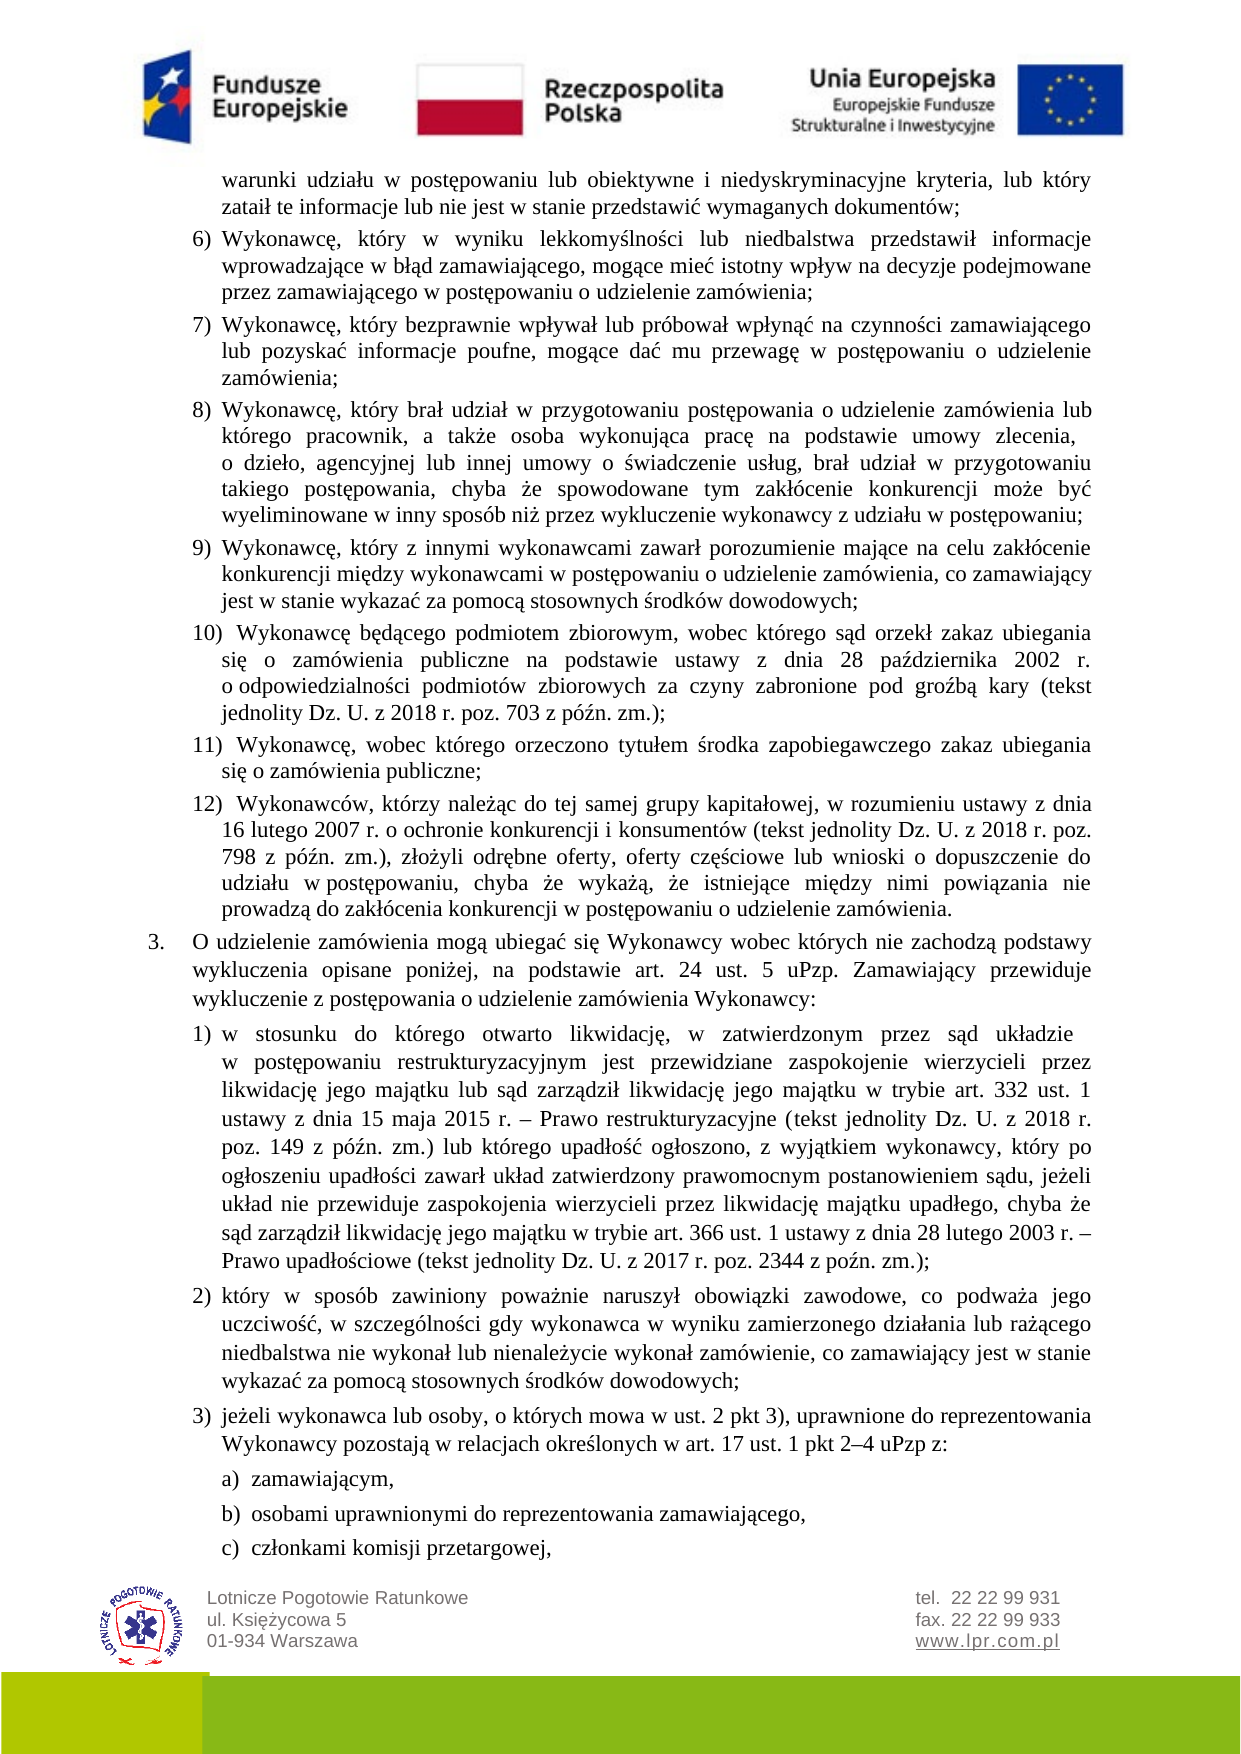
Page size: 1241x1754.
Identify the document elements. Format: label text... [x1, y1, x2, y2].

list Wykonawcę, który z innymi wykonawcami zawarł porozumienie mające na celu zakłócenie konkurencji między wykonawcami w postępowaniu o udzielenie zamówienia, co zamawiający jest w stanie wykazać za pomocą stosownych środków dowodowych; [192, 534, 1093, 613]
picture [96, 1582, 185, 1669]
list jeżeli wykonawca lub osoby, o których mowa w ust. 2 pkt 3), uprawnione do reprezentowania Wykonawcy pozostają w relacjach określonych w art. 17 ust. 1 pkt 2–4 uPzp z: [192, 1402, 1093, 1457]
list który w sposób zawiniony poważnie naruszył obowiązki zawodowe, co podważa jego uczciwość, w szczególności gdy wykonawca w wyniku zamierzonego działania lub rażącego niedbalstwa nie wykonał lub nienależycie wykonał zamówienie, co zamawiający jest w stanie wykazać za pomocą stosownych środków dowodowych; [192, 1282, 1093, 1393]
picture [1, 1672, 1241, 1754]
list członkami komisji przetargowej, [221, 1534, 1093, 1561]
list Wykonawcę, który w wyniku lekkomyślności lub niedbalstwa przedstawił informacje wprowadzające w błąd zamawiającego, mogące mieć istotny wpływ na decyzje podejmowane przez zamawiającego w postępowaniu o udzielenie zamówienia; [192, 226, 1093, 304]
list zamawiającym, [221, 1465, 1093, 1491]
list w stosunku do którego otwarto likwidację, w zatwierdzonym przez sąd układzie w postępowaniu restrukturyzacyjnym jest przewidziane zaspokojenie wierzycieli przez likwidację jego majątku lub sąd zarządził likwidację jego majątku w trybie art. 332 ust. 1 ustawy z dnia 15 maja 2015 r. – Prawo restrukturyzacyjne (tekst jednolity Dz. U. z 2018 r. poz. 149 z późn. zm.) lub którego upadłość ogłoszono, z wyjątkiem wykonawcy, który po ogłoszeniu upadłości zawarł układ zatwierdzony prawomocnym postanowieniem sądu, jeżeli układ nie przewiduje zaspokojenia wierzycieli przez likwidację majątku upadłego, chyba że sąd zarządził likwidację jego majątku w trybie art. 366 ust. 1 ustawy z dnia 28 lutego 2003 r. – Prawo upadłościowe (tekst jednolity Dz. U. z 2017 r. poz. 2344 z poźn. zm.); [192, 1020, 1093, 1273]
list Wykonawcę będącego podmiotem zbiorowym, wobec którego sąd orzekł zakaz ubiegania się o zamówienia publiczne na podstawie ustawy z dnia 28 października 2002 r. o odpowiedzialności podmiotów zbiorowych za czyny zabronione pod groźbą kary (tekst jednolity Dz. U. z 2018 r. poz. 703 z późn. zm.); [192, 619, 1093, 725]
list Wykonawcę, wobec którego orzeczono tytułem środka zapobiegawczego zakaz ubiegania się o zamówienia publiczne; [192, 731, 1093, 784]
list O udzielenie zamówienia mogą ubiegać się Wykonawcy wobec których nie zachodzą podstawy wykluczenia opisane poniżej, na podstawie art. 24 ust. 5 uPzp. Zamawiający przewiduje wykluczenie z postępowania o udzielenie zamówienia Wykonawcy: [148, 928, 1093, 1011]
picture [120, 26, 1146, 167]
list osobami uprawnionymi do reprezentowania zamawiającego, [221, 1500, 1093, 1526]
list Wykonawców, którzy należąc do tej samej grupy kapitałowej, w rozumieniu ustawy z dnia 16 lutego 2007 r. o ochronie konkurencji i konsumentów (tekst jednolity Dz. U. z 2018 r. poz. 798 z późn. zm.), złożyli odrębne oferty, oferty częściowe lub wnioski o dopuszczenie do udziału w postępowaniu, chyba że wykażą, że istniejące między nimi powiązania nie prowadzą do zakłócenia konkurencji w postępowaniu o udzielenie zamówienia. [192, 790, 1093, 922]
list Wykonawcę, który brał udział w przygotowaniu postępowania o udzielenie zamówienia lub którego pracownik, a także osoba wykonująca pracę na podstawie umowy zlecenia, o dzieło, agencyjnej lub innej umowy o świadczenie usług, brał udział w przygotowaniu takiego postępowania, chyba że spowodowane tym zakłócenie konkurencji może być wyeliminowane w inny sposób niż przez wykluczenie wykonawcy z udziału w postępowaniu; [192, 396, 1093, 528]
list Wykonawcę, który bezprawnie wpływał lub próbował wpłynąć na czynności zamawiającego lub pozyskać informacje poufne, mogące dać mu przewagę w postępowaniu o udzielenie zamówienia; [192, 311, 1093, 390]
